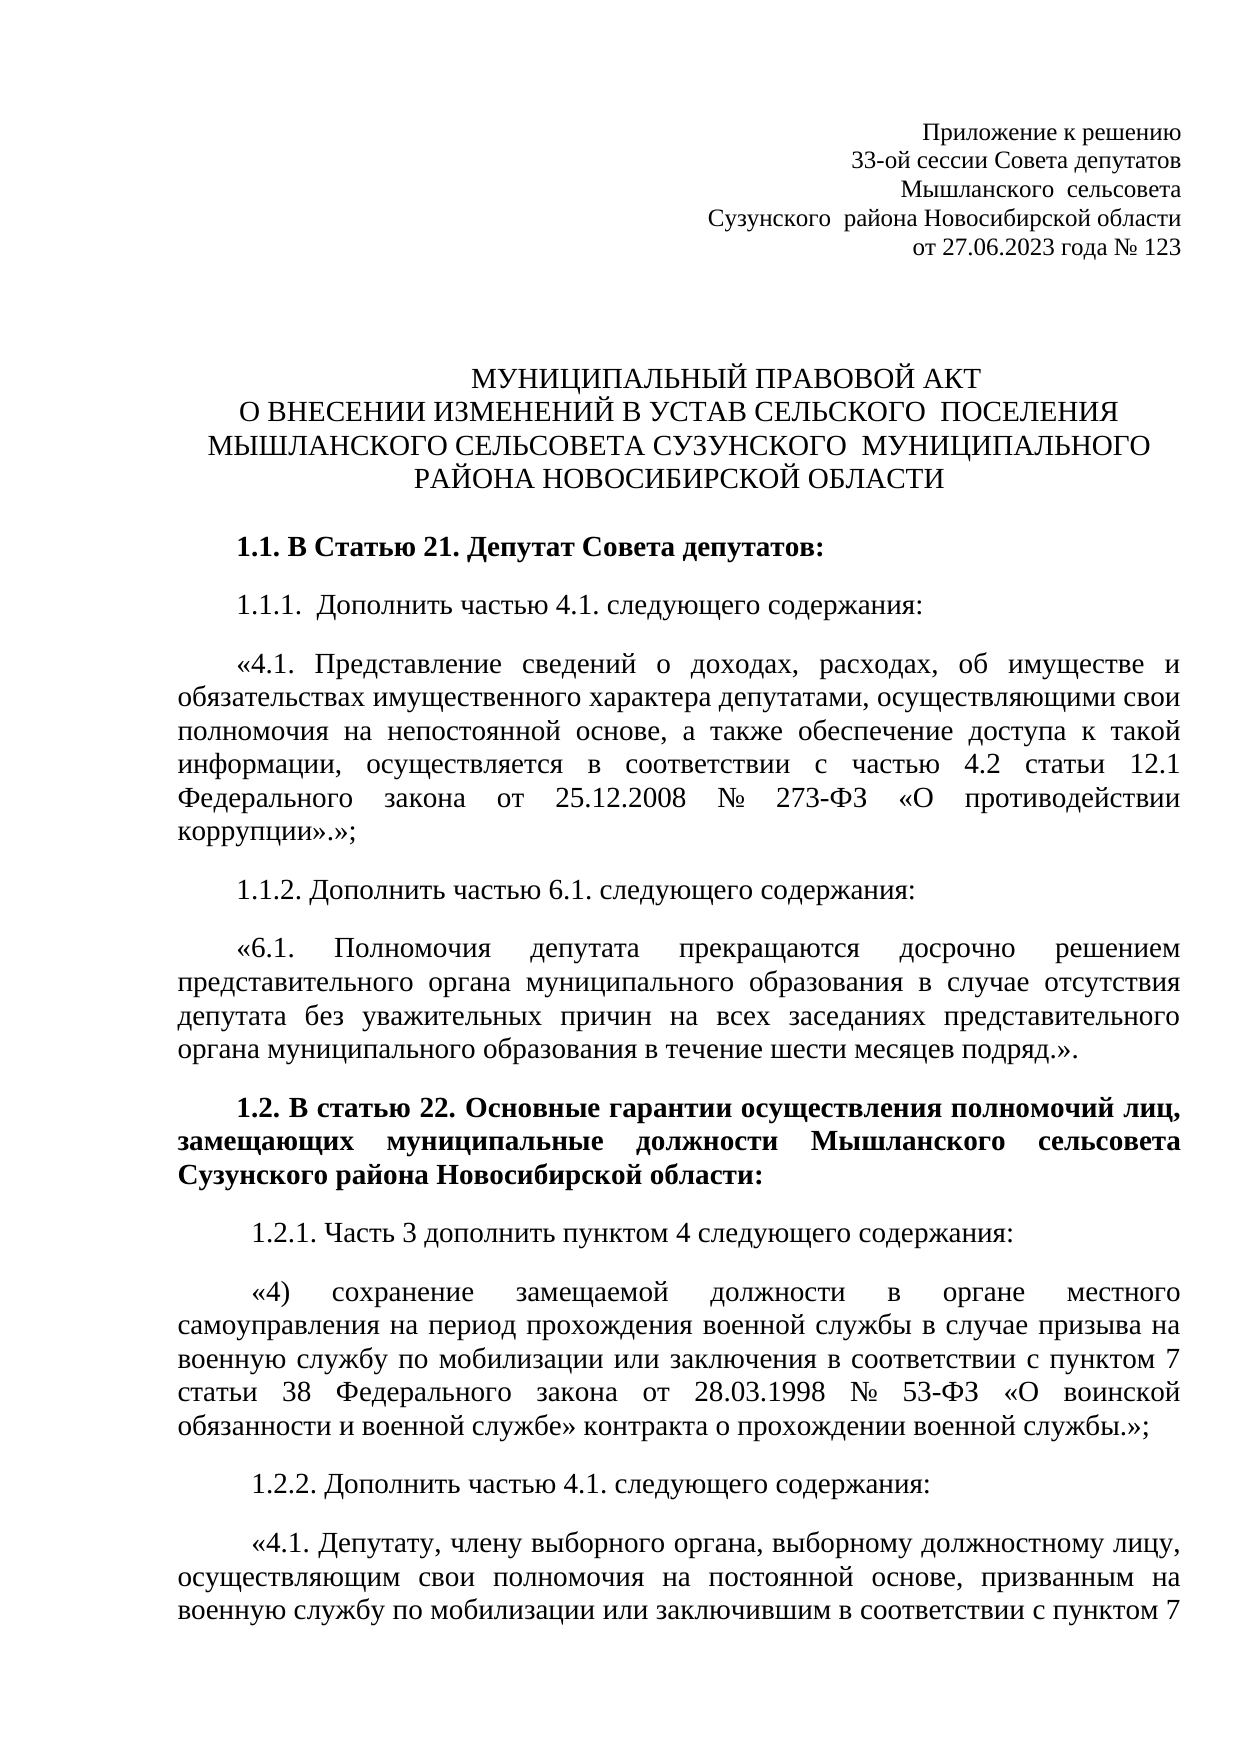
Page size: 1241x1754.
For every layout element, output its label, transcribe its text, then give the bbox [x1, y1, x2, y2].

text 1.2. В статью 22. Основные гарантии осуществления полномочий лиц, замещающих муниципальные должности Мышланского сельсовета Сузунского района Новосибирской области: [177, 1090, 1181, 1190]
text 1.2.2. Дополнить частью 4.1. следующего содержания: [177, 1467, 1181, 1500]
text 1.1.2. Дополнить частью 6.1. следующего содержания: [177, 872, 1181, 906]
text Мышланского сельсовета [177, 174, 1181, 203]
text Сузунского района Новосибирской области [177, 203, 1181, 232]
text МУНИЦИПАЛЬНЫЙ ПРАВОВОЙ АКТ [177, 361, 1181, 394]
text «4.1. Представление сведений о доходах, расходах, об имуществе и обязательствах имущественного характера депутатами, осуществляющими свои полномочия на непостоянной основе, а также обеспечение доступа к такой информации, осуществляется в соответствии с частью 4.2 статьи 12.1 Федерального закона от 25.12.2008 № 273-ФЗ «О противодействии коррупции».»; [177, 646, 1181, 847]
text «4) сохранение замещаемой должности в органе местного самоуправления на период прохождения военной службы в случае призыва на военную службу по мобилизации или заключения в соответствии с пунктом 7 статьи 38 Федерального закона от 28.03.1998 № 53-ФЗ «О воинской обязанности и военной службе» контракта о прохождении военной службы.»; [177, 1274, 1181, 1442]
text 1.1. В Статью 21. Депутат Совета депутатов: [177, 529, 1181, 562]
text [177, 1525, 1181, 1626]
text от 27.06.2023 года № 123 [177, 232, 1181, 260]
text «6.1. Полномочия депутата прекращаются досрочно решением представительного органа муниципального образования в случае отсутствия депутата без уважительных причин на всех заседаниях представительного органа муниципального образования в течение шести месяцев подряд.». [177, 931, 1181, 1065]
list О ВНЕСЕНИИ ИЗМЕНЕНИЙ В УСТАВ СЕЛЬСКОГО ПОСЕЛЕНИЯ МЫШЛАНСКОГО СЕЛЬСОВЕТА СУЗУНСКОГО МУНИЦИПАЛЬНОГО РАЙОНА НОВОСИБИРСКОЙ ОБЛАСТИ [177, 394, 1181, 495]
text 1.2.1. Часть 3 дополнить пунктом 4 следующего содержания: [177, 1215, 1181, 1249]
text 1.1.1. Дополнить частью 4.1. следующего содержания: [177, 587, 1181, 621]
text Приложение к решению [177, 118, 1181, 145]
text 33-ой сессии Совета депутатов [177, 145, 1181, 174]
